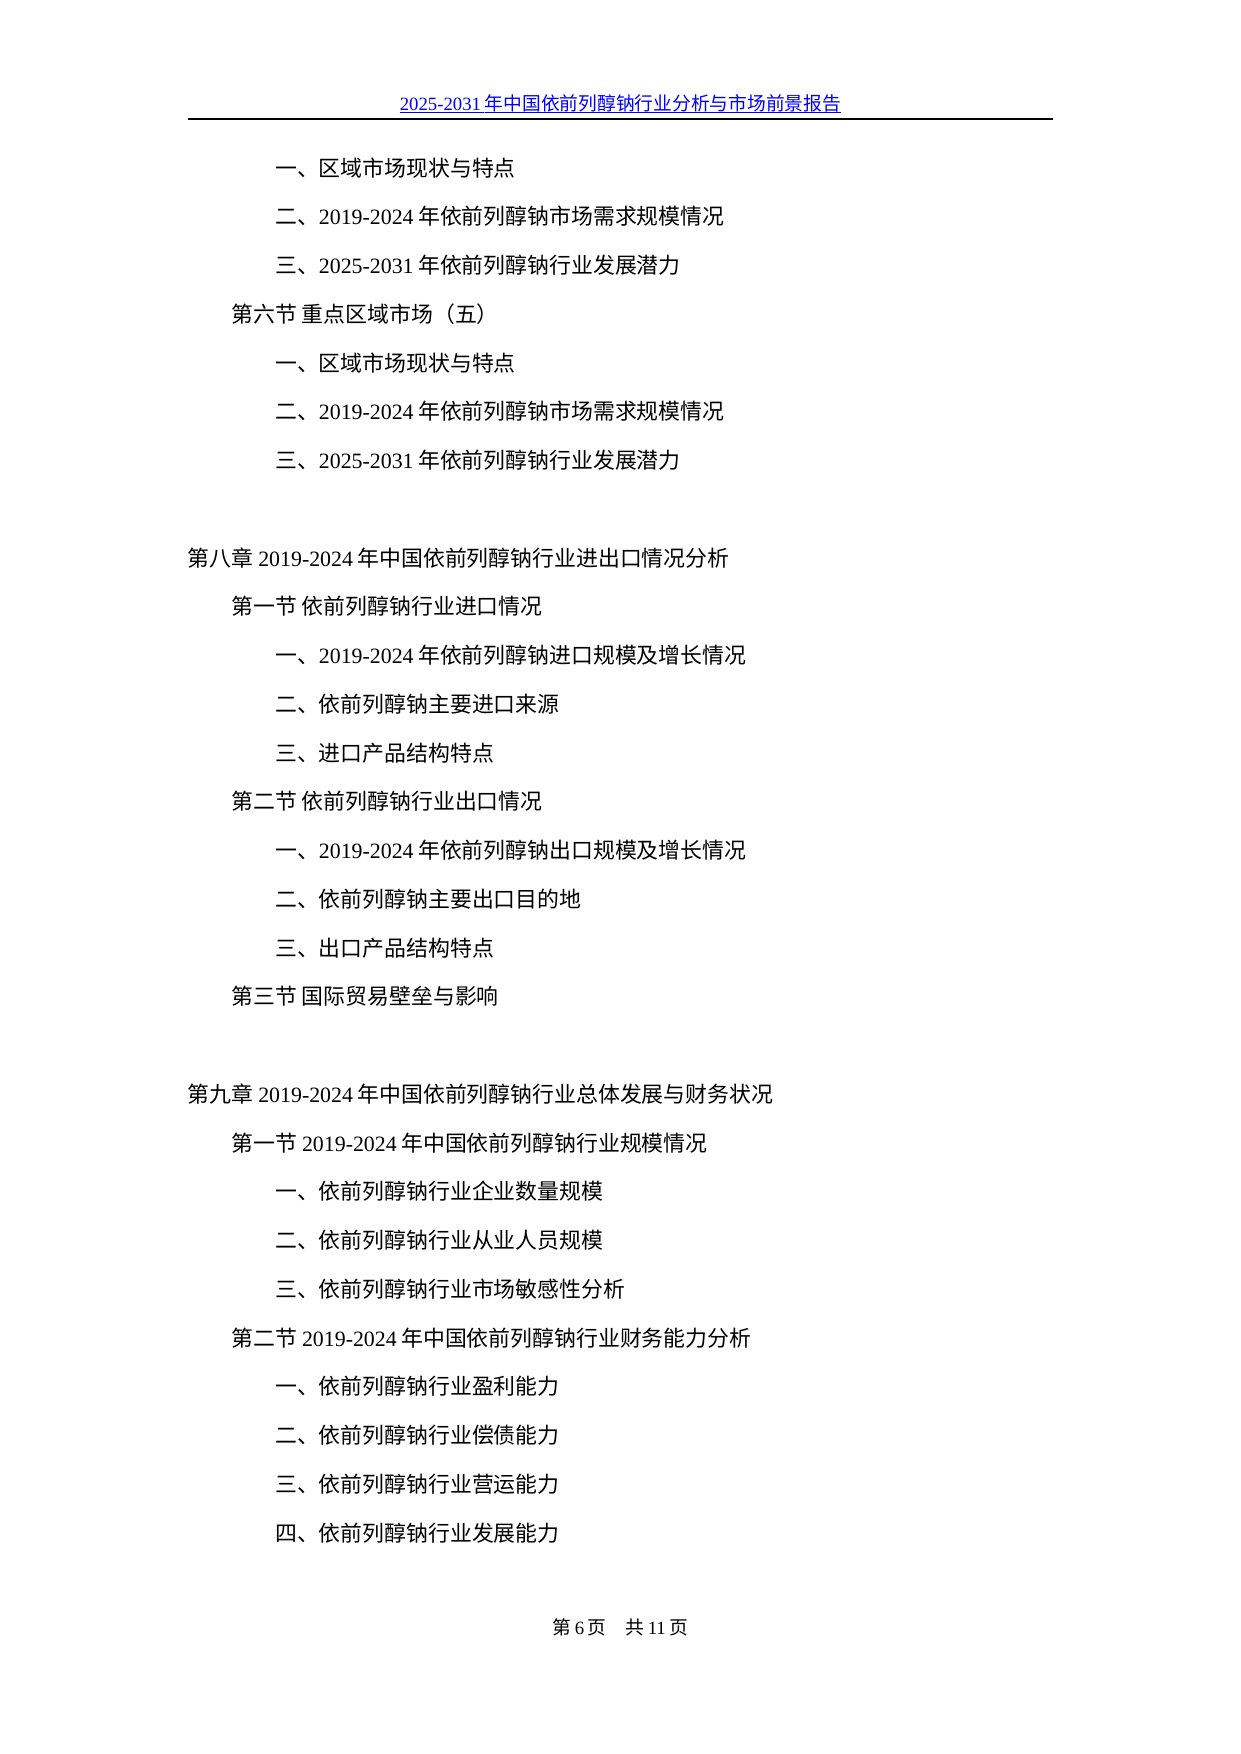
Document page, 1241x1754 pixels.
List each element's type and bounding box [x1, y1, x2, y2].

text [187, 150, 1053, 1548]
